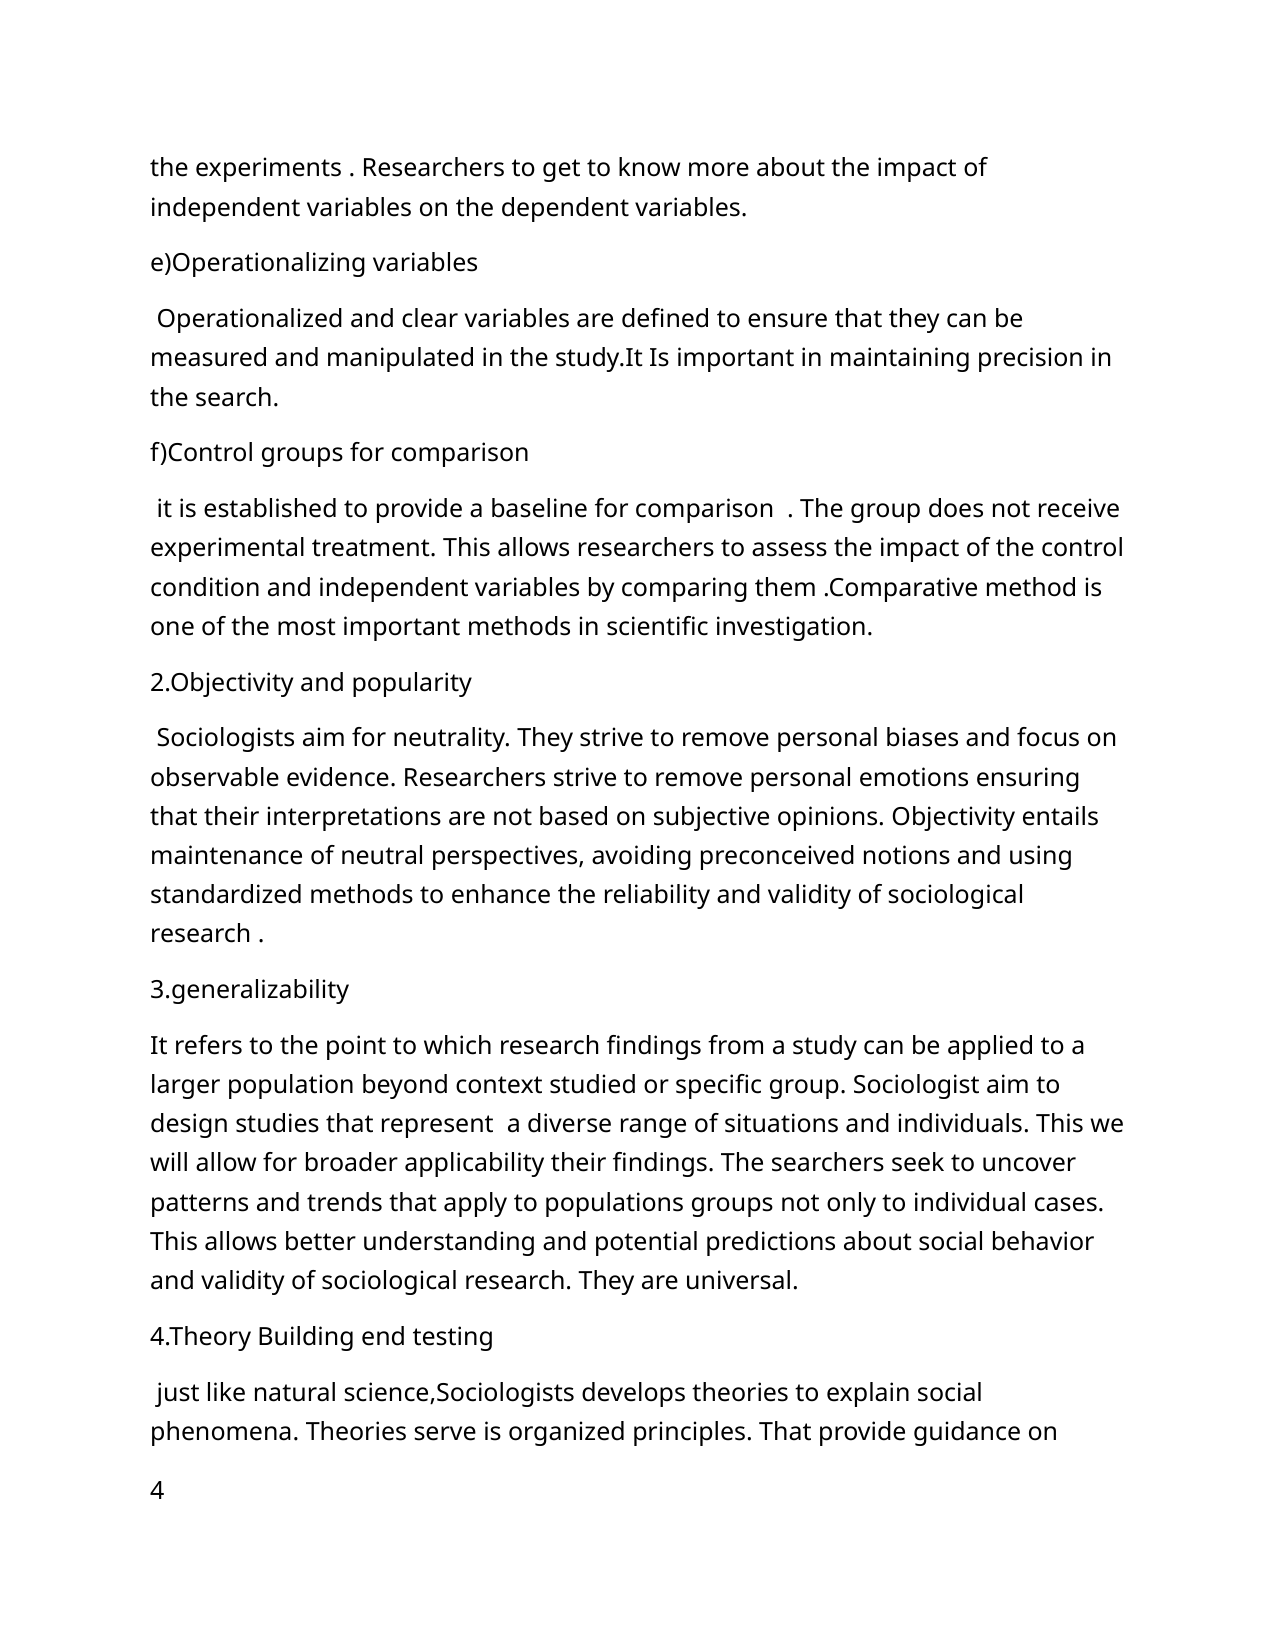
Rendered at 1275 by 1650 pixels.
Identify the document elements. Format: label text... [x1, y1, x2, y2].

text it is established to provide a baseline for comparison . The group does not receive experimental treatment. This allows researchers to assess the impact of the control condition and independent variables by comparing them .Comparative method is one of the most important methods in scientific investigation. [150, 491, 1125, 642]
text e)Operationalizing variables [150, 245, 1125, 279]
text It refers to the point to which research findings from a study can be applied to a larger population beyond context studied or specific group. Sociologist aim to design studies that represent a diverse range of situations and individuals. This we will allow for broader applicability their findings. The searchers seek to uncover patterns and trends that apply to populations groups not only to individual cases. This allows better understanding and potential predictions about social behavior and validity of sociological research. They are universal. [150, 1027, 1125, 1297]
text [150, 150, 1125, 223]
text Sociologists aim for neutrality. They strive to remove personal biases and focus on observable evidence. Researchers strive to remove personal emotions ensuring that their interpretations are not based on subjective opinions. Objectivity entails maintenance of neutral perspectives, avoiding preconceived notions and using standardized methods to enhance the reliability and validity of sociological research . [150, 720, 1125, 950]
text f)Control groups for comparison [150, 435, 1125, 469]
text 4.Theory Building end testing [150, 1318, 1125, 1352]
text 3.generalizability [150, 972, 1125, 1006]
text Operationalized and clear variables are defined to ensure that they can be measured and manipulated in the study.It Is important in maintaining precision in the search. [150, 301, 1125, 413]
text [150, 1374, 1125, 1447]
text 2.Objectivity and popularity [150, 664, 1125, 698]
